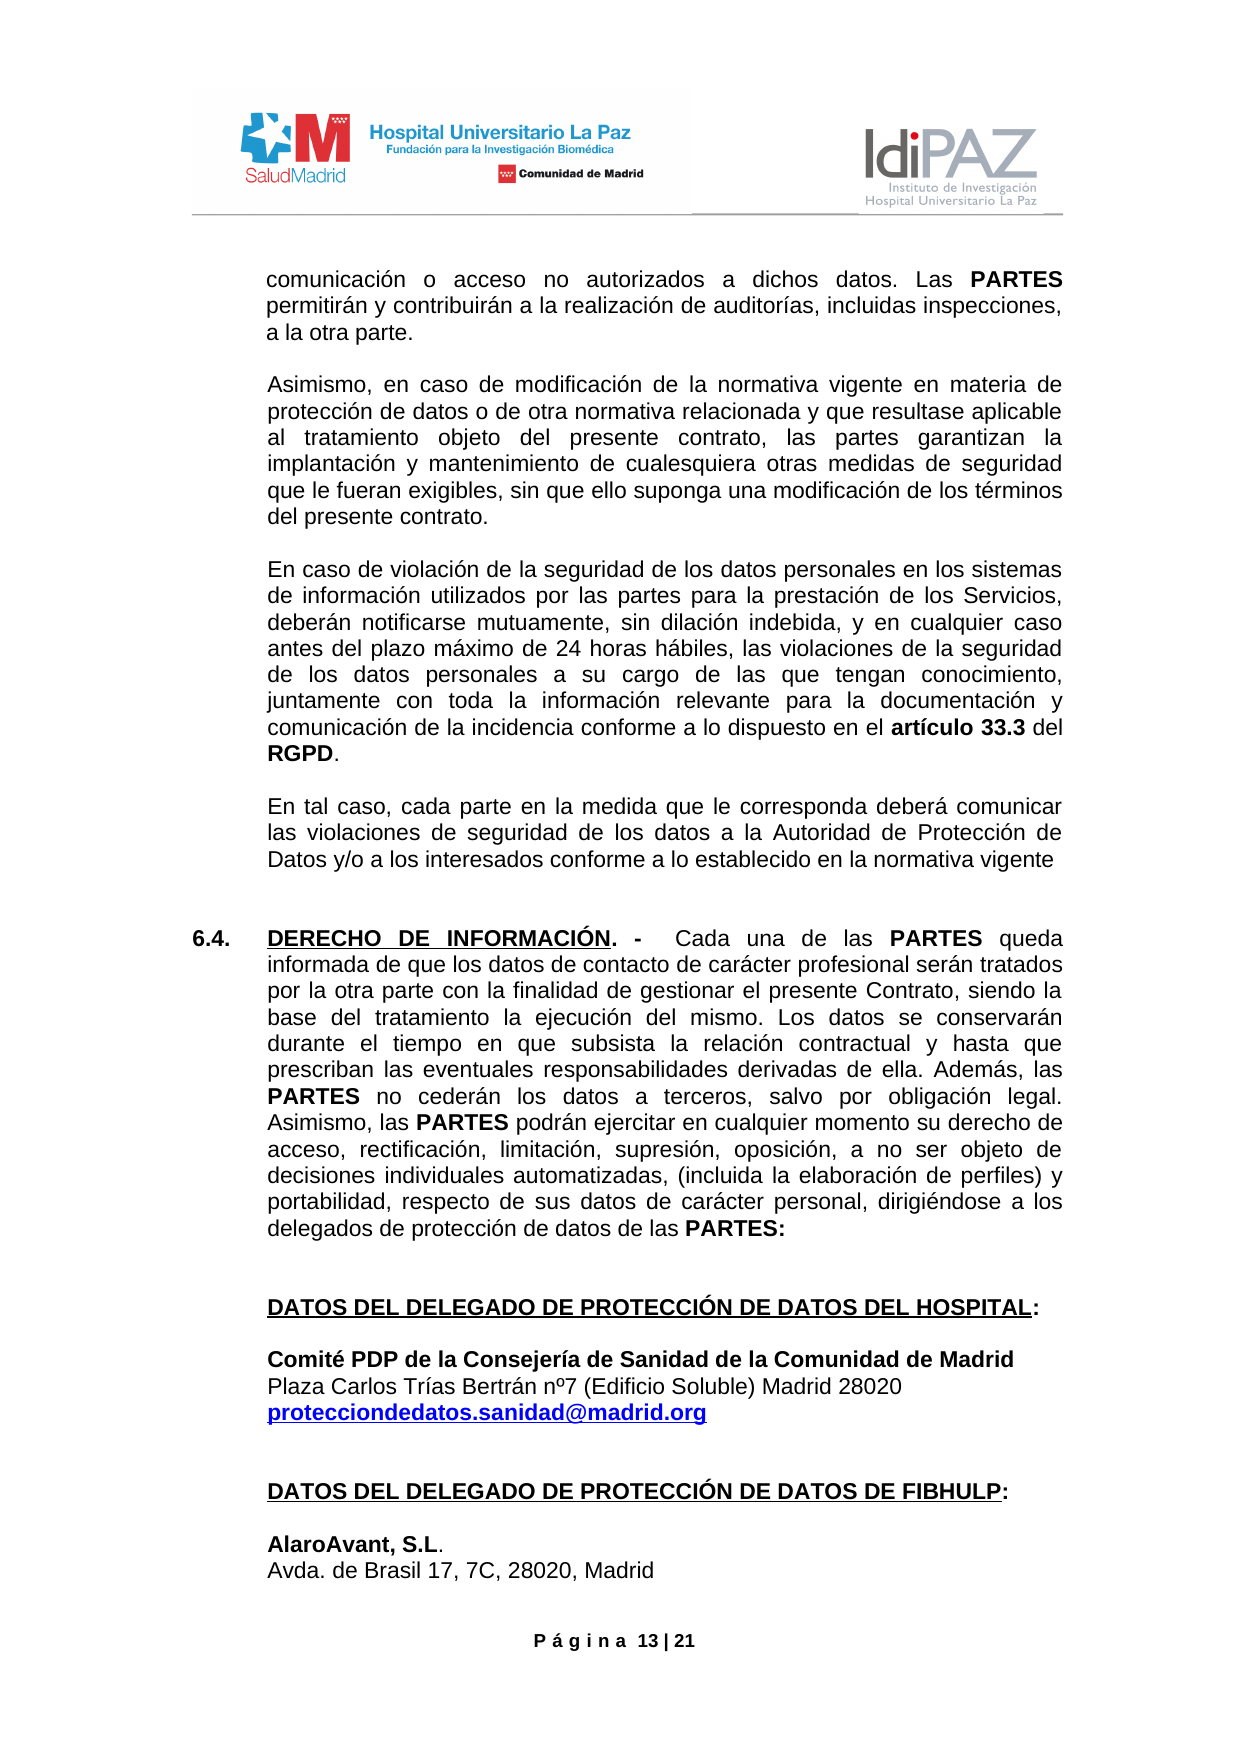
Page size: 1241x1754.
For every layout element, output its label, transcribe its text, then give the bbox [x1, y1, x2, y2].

text En caso de violación de la seguridad de los datos personales en los sistemas de información utilizados por las partes para la prestación de los Servicios, deberán notificarse mutuamente, sin dilación indebida, y en cualquier caso antes del plazo máximo de 24 horas hábiles, las violaciones de la seguridad de los datos personales a su cargo de las que tengan conocimiento, juntamente con toda la información relevante para la documentación y comunicación de la incidencia conforme a lo dispuesto en el artículo 33.3 del RGPD. [267, 556, 1063, 767]
list DERECHO DE INFORMACIÓN. - Cada una de las PARTES queda informada de que los datos de contacto de carácter profesional serán tratados por la otra parte con la finalidad de gestionar el presente Contrato, siendo la base del tratamiento la ejecución del mismo. Los datos se conservarán durante el tiempo en que subsista la relación contractual y hasta que prescriban las eventuales responsabilidades derivadas de ella. Además, las PARTES no cederán los datos a terceros, salvo por obligación legal. Asimismo, las PARTES podrán ejercitar en cualquier momento su derecho de acceso, rectificación, limitación, supresión, oposición, a no ser objeto de decisiones individuales automatizadas, (incluida la elaboración de perfiles) y portabilidad, respecto de sus datos de carácter personal, dirigiéndose a los delegados de protección de datos de las PARTES: [192, 925, 1063, 1241]
text Plaza Carlos Trías Bertrán nº7 (Edificio Soluble) Madrid 28020 protecciondedatos.sanidad@madrid.org [267, 1373, 1063, 1425]
text Avda. de Brasil 17, 7C, 28020, Madrid [267, 1557, 1063, 1583]
picture [858, 122, 1044, 214]
text DATOS DEL DELEGADO DE PROTECCIÓN DE DATOS DE FIBHULP: [267, 1478, 1063, 1504]
text En tal caso, cada parte en la medida que le corresponda deberá comunicar las violaciones de seguridad de los datos a la Autoridad de Protección de Datos y/o a los interesados conforme a lo establecido en la normativa vigente [267, 793, 1063, 872]
text Comité PDP de la Consejería de Sanidad de la Comunidad de Madrid [267, 1346, 1063, 1373]
text Asimismo, en caso de modificación de la normativa vigente en materia de protección de datos o de otra normativa relacionada y que resultase aplicable al tratamiento objeto del presente contrato, las partes garantizan la implantación y mantenimiento de cualesquiera otras medidas de seguridad que le fueran exigibles, sin que ello suponga una modificación de los términos del presente contrato. [267, 371, 1063, 529]
picture [192, 87, 692, 214]
text AlaroAvant, S.L. [267, 1531, 1063, 1557]
text DATOS DEL DELEGADO DE PROTECCIÓN DE DATOS DEL HOSPITAL: [267, 1294, 1063, 1320]
